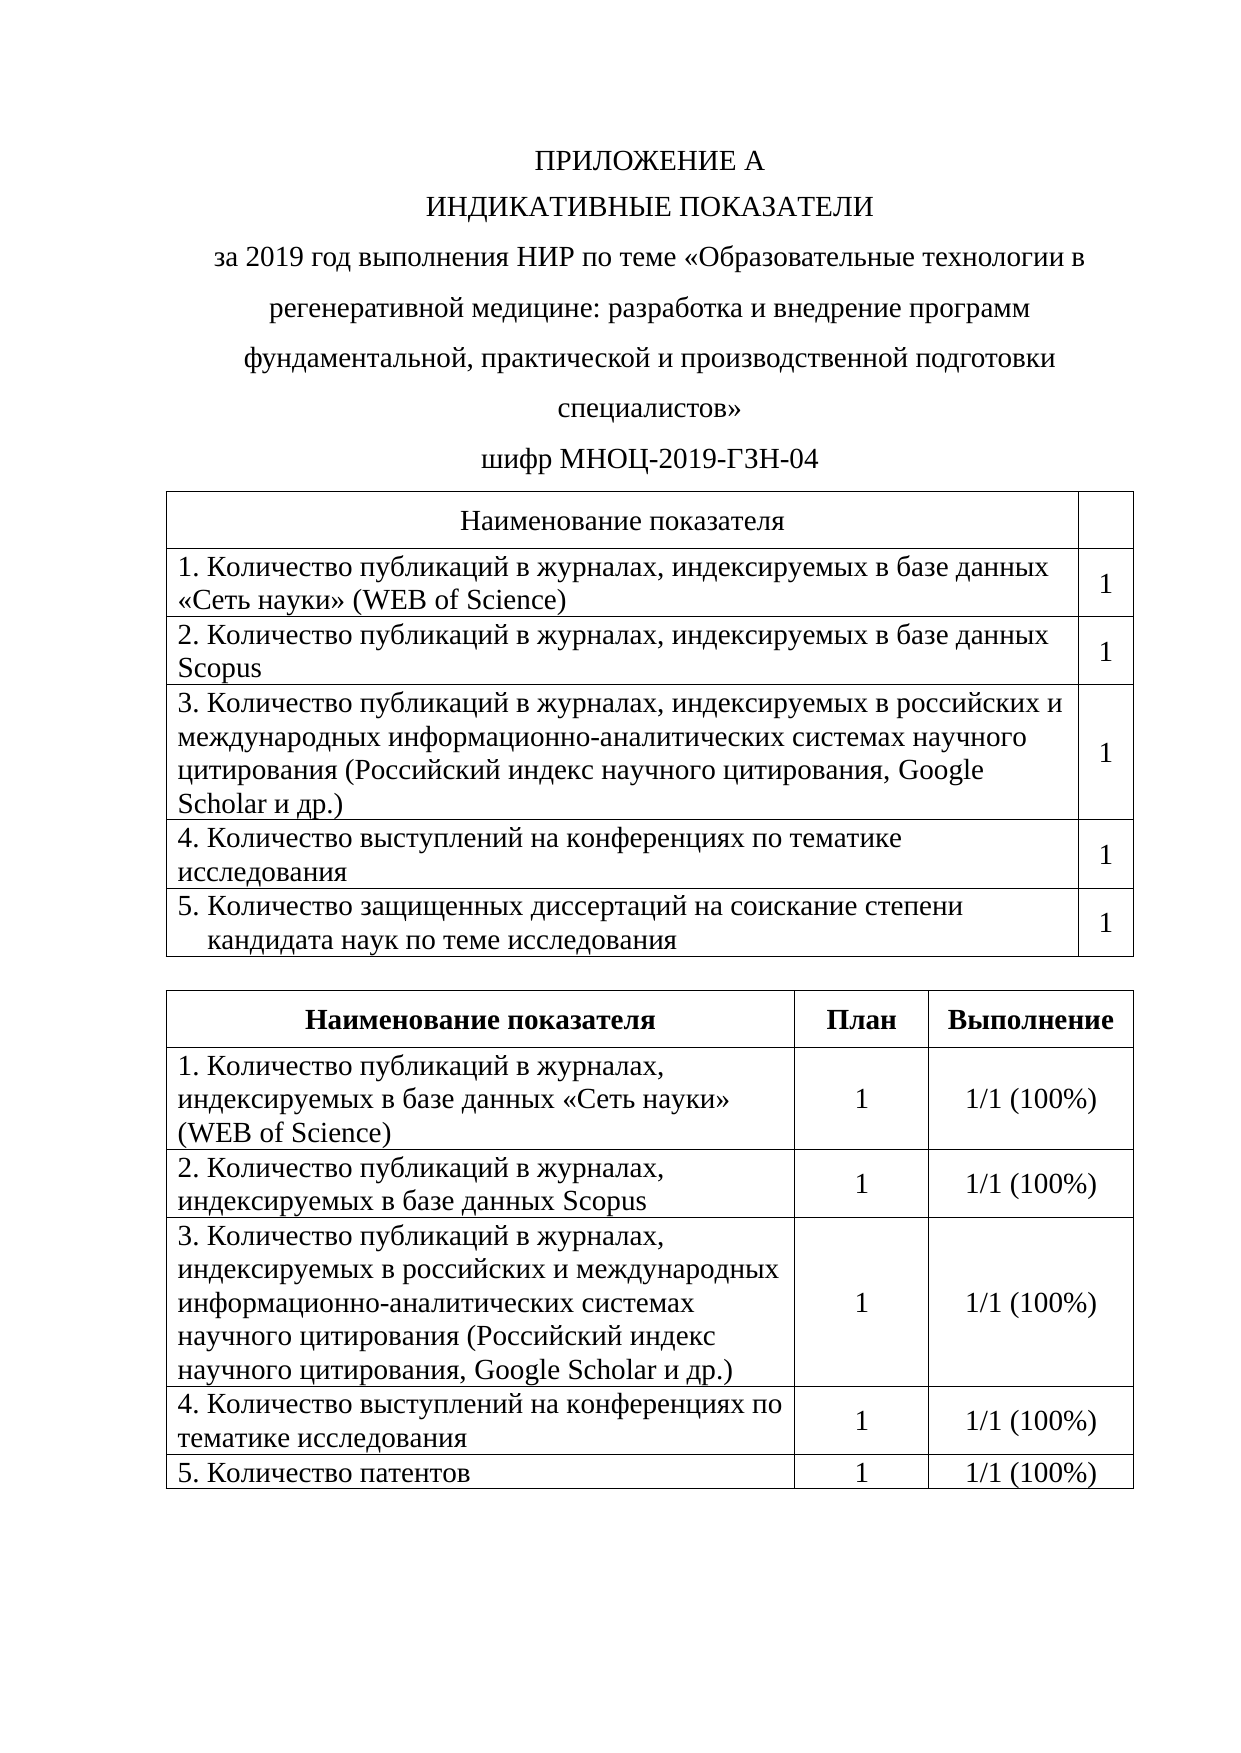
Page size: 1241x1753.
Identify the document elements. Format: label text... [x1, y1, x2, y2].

table_cell 3. Количество публикаций в журналах, индексируемых в российских и международных информационно-аналитических системах научного цитирования (Российский индекс научного цитирования, Google Scholar и др.) [167, 1218, 794, 1386]
table_cell 3. Количество публикаций в журналах, индексируемых в российских и международных информационно-аналитических системах научного цитирования (Российский индекс научного цитирования, Google Scholar и др.) [167, 685, 1078, 819]
text шифр МНОЦ-2019-ГЗН-04 [177, 441, 1122, 474]
table_cell 2. Количество публикаций в журналах, индексируемых в базе данных Scopus [167, 617, 1078, 684]
table_header Наименование показателя [167, 991, 794, 1047]
table_cell 2. Количество публикаций в журналах, индексируемых в базе данных Scopus [167, 1150, 794, 1217]
table_cell 4. Количество выступлений на конференциях по тематике исследования [167, 820, 1078, 887]
text ИНДИКАТИВНЫЕ ПОКАЗАТЕЛИ [177, 189, 1122, 223]
table_cell 1 [1079, 549, 1133, 616]
table_header [1079, 492, 1133, 548]
table_cell 1. Количество публикаций в журналах, индексируемых в базе данных «Сеть науки» (WEB of Science) [167, 549, 1078, 616]
table_header Выполнение [929, 991, 1133, 1047]
table_cell 1. Количество публикаций в журналах, индексируемых в базе данных «Сеть науки» (WEB of Science) [167, 1048, 794, 1149]
table_cell 1 [1079, 617, 1133, 684]
table_cell Количество защищенных диссертаций на соискание степени кандидата наук по теме исследования [167, 889, 1078, 956]
table_cell 1/1 (100%) [929, 1048, 1133, 1149]
table_cell 1 [795, 1455, 928, 1488]
table_cell 1 [795, 1048, 928, 1149]
table_cell 4. Количество выступлений на конференциях по тематике исследования [167, 1387, 794, 1454]
table_header Наименование показателя [167, 492, 1078, 548]
subtitle ПРИЛОЖЕНИЕ А [177, 143, 1122, 177]
table_cell 1/1 (100%) [929, 1218, 1133, 1386]
table_cell 1 [795, 1218, 928, 1386]
table_header План [795, 991, 928, 1047]
table_cell 1 [1079, 685, 1133, 819]
table_cell 1 [795, 1387, 928, 1454]
table_cell 1/1 (100%) [929, 1455, 1133, 1488]
table_cell 1/1 (100%) [929, 1150, 1133, 1217]
table_cell 1 [1079, 820, 1133, 887]
table_cell 1 [795, 1150, 928, 1217]
table_cell 1 [1079, 889, 1133, 956]
text за 2019 год выполнения НИР по теме «Образовательные технологии в регенеративной медицине: разработка и внедрение программ фундаментальной, практической и производственной подготовки специалистов» [177, 239, 1122, 424]
table_cell 1/1 (100%) [929, 1387, 1133, 1454]
table_cell 5. Количество патентов [167, 1455, 794, 1488]
